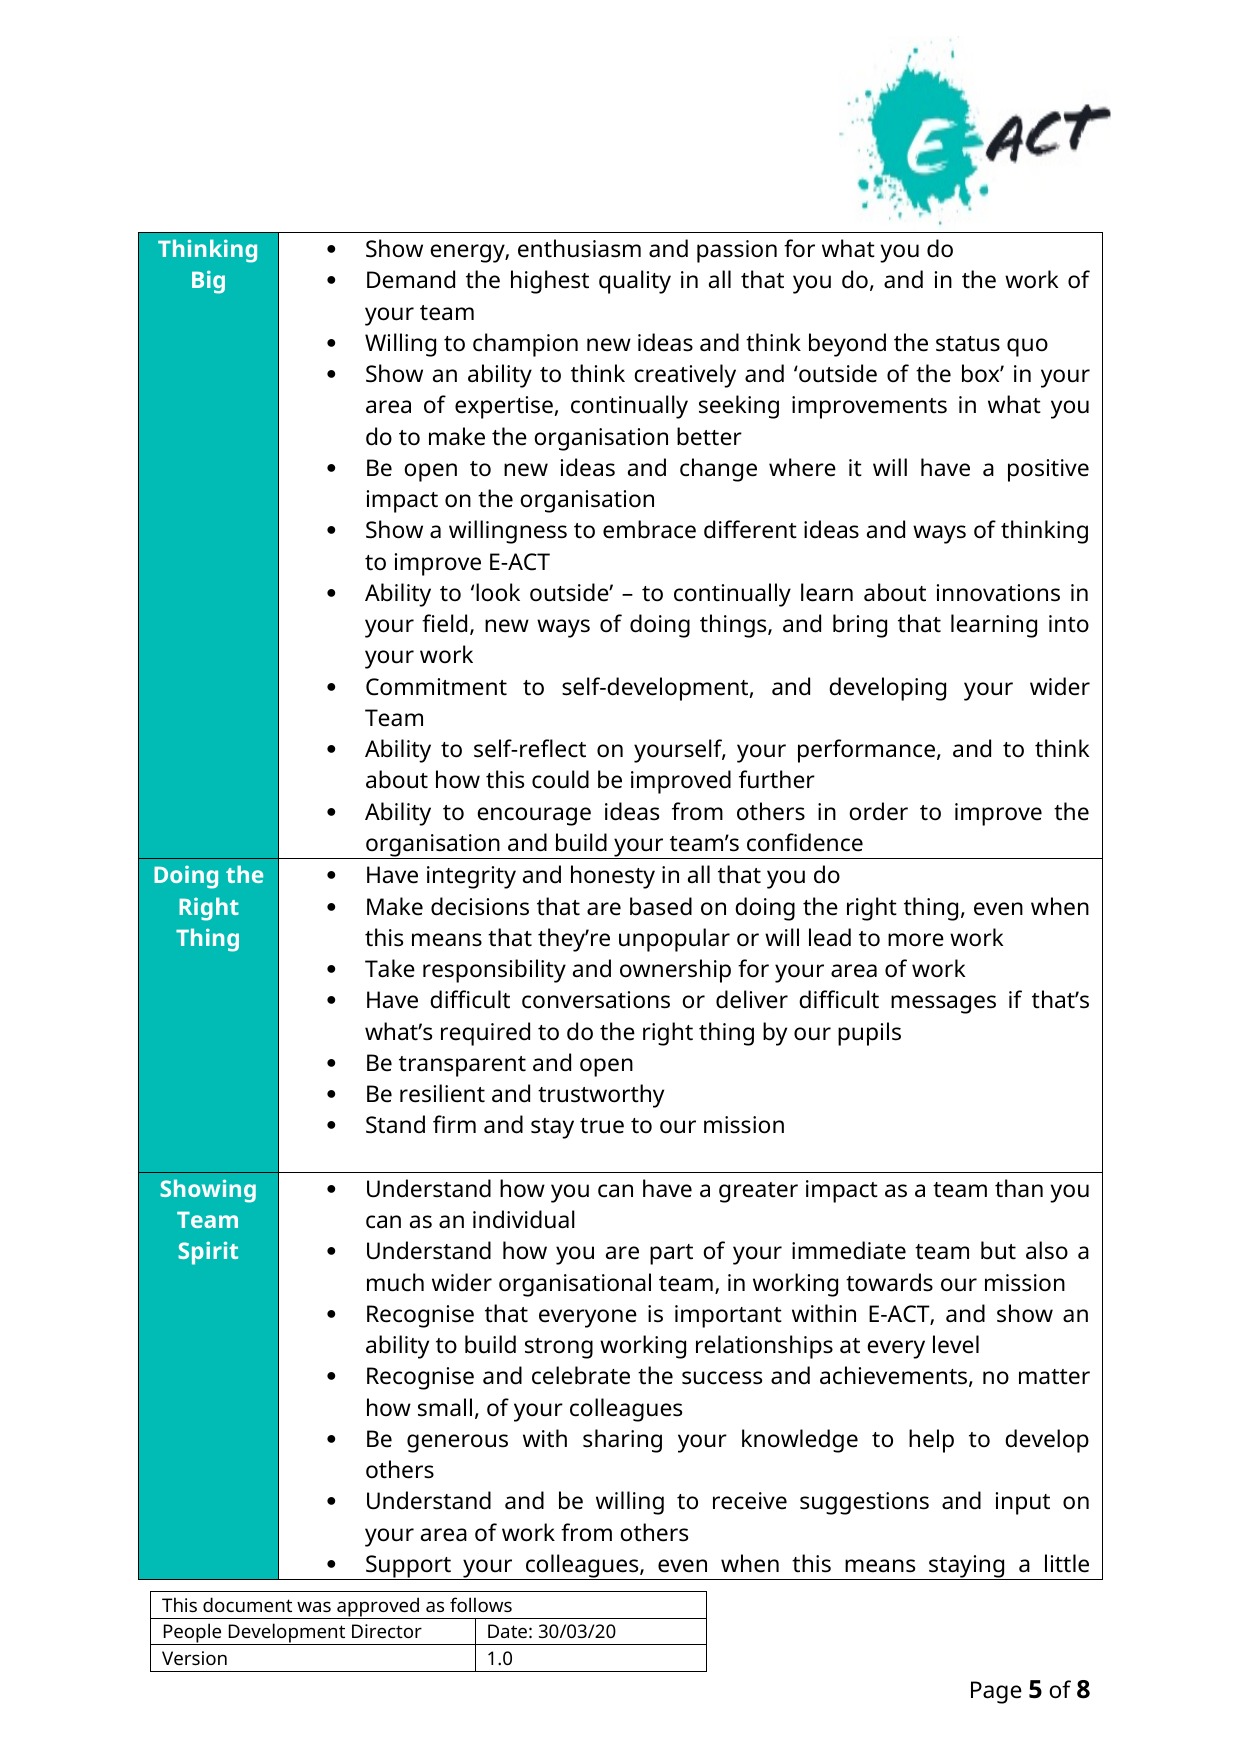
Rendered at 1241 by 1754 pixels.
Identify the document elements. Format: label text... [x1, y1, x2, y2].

table_header Show energy, enthusiasm and passion for what you do Demand the highest quality in all that you do, and in the work of your team Willing to champion new ideas and think beyond the status quo Show an ability to think creatively and ‘outside of the box’ in your area of expertise, continually seeking improvements in what you do to make the organisation better Be open to new ideas and change where it will have a positive impact on the organisation Show a willingness to embrace different ideas and ways of thinking to improve E-ACT Ability to ‘look outside’ – to continually learn about innovations in your field, new ways of doing things, and bring that learning into your work Commitment to self-development, and developing your wider Team Ability to self-reflect on yourself, your performance, and to think about how this could be improved further Ability to encourage ideas from others in order to improve the organisation and build your team’s confidence [279, 233, 1102, 858]
table_cell Have integrity and honesty in all that you do Make decisions that are based on doing the right thing, even when this means that they’re unpopular or will lead to more work Take responsibility and ownership for your area of work Have difficult conversations or deliver difficult messages if that’s what’s required to do the right thing by our pupils Be transparent and open Be resilient and trustworthy Stand firm and stay true to our mission [279, 859, 1102, 1172]
table_cell Doing the Right Thing [139, 859, 278, 1172]
table_header Thinking Big [139, 233, 278, 858]
picture [839, 36, 1111, 232]
table_cell Showing Team Spirit [139, 1173, 278, 1579]
